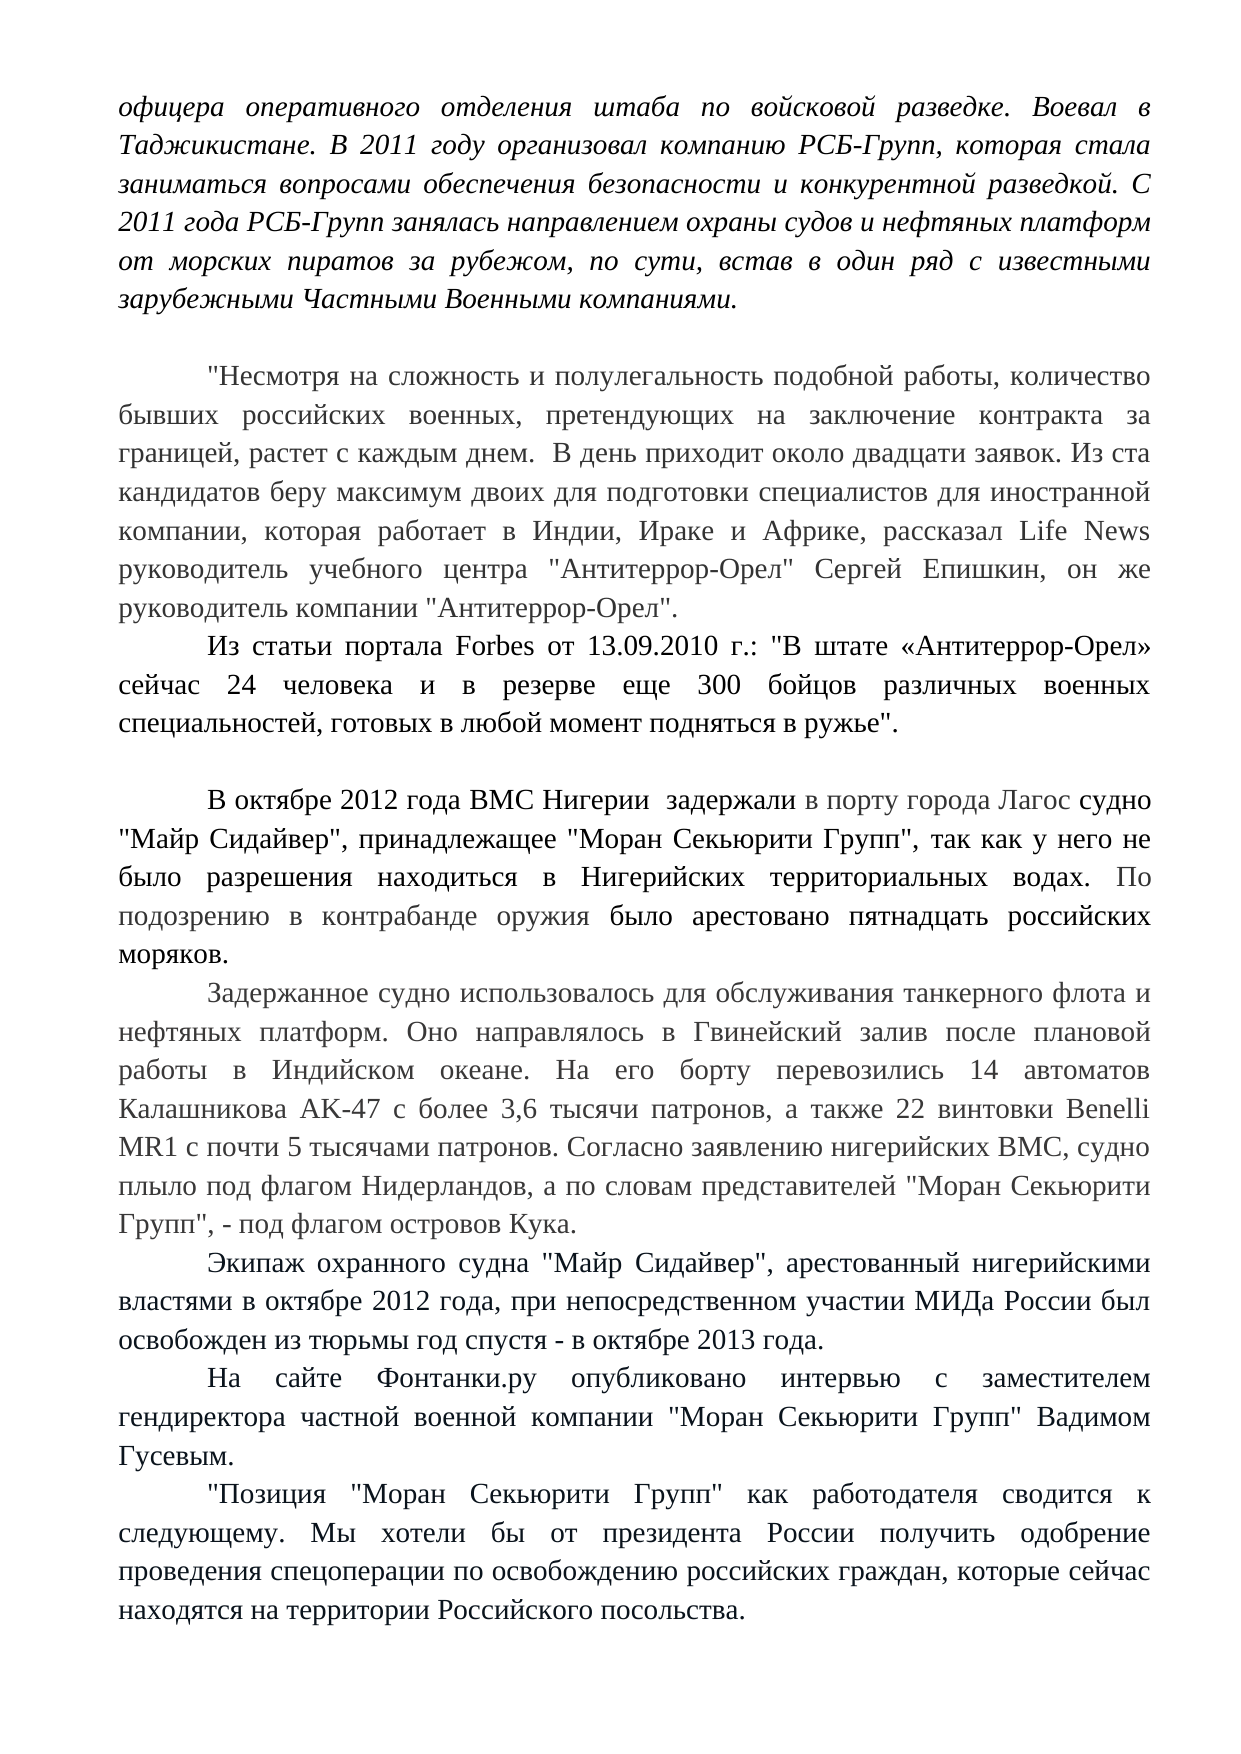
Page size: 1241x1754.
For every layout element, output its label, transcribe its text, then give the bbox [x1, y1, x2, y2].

text В октябре 2012 года ВМС Нигерии задержали в порту города Лагос судно "Майр Сидайвер", принадлежащее "Моран Секьюрити Групп", так как у него не было разрешения находиться в Нигерийских территориальных водах. По подозрению в контрабанде оружия было арестовано пятнадцать российских моряков. [118, 782, 1152, 970]
text "Позиция "Моран Секьюрити Групп" как работодателя сводится к следующему. Мы хотели бы от президента России получить одобрение проведения спецоперации по освобождению российских граждан, которые сейчас находятся на территории Российского посольства. [118, 1476, 1152, 1625]
text "Несмотря на сложность и полулегальность подобной работы, количество бывших российских военных, претендующих на заключение контракта за границей, растет с каждым днем. В день приходит около двадцати заявок. Из ста кандидатов беру максимум двоих для подготовки специалистов для иностранной компании, которая работает в Индии, Ираке и Африке, рассказал Life News руководитель учебного центра "Антитеррор-Орел" Сергей Епишкин, он же руководитель компании "Антитеррор-Орел". [118, 358, 1152, 623]
text Экипаж охранного судна "Майр Сидайвер", арестованный нигерийскими властями в октябре 2012 года, при непосредственном участии МИДа России был освобожден из тюрьмы год спустя - в октябре 2013 года. [118, 1245, 1152, 1356]
text Из статьи портала Forbes от 13.09.2010 г.: "В штате «Антитеррор-Орел» сейчас 24 человека и в резерве еще 300 бойцов различных военных специальностей, готовых в любой момент подняться в ружье". [118, 628, 1152, 739]
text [118, 89, 1152, 315]
text Задержанное судно использовалось для обслуживания танкерного флота и нефтяных платформ. Оно направлялось в Гвинейский залив после плановой работы в Индийском океане. На его борту перевозились 14 автоматов Калашникова AK-47 с более 3,6 тысячи патронов, а также 22 винтовки Benelli MR1 с почти 5 тысячами патронов. Согласно заявлению нигерийских ВМС, судно плыло под флагом Нидерландов, а по словам представителей "Моран Секьюрити Групп", - под флагом островов Кука. [118, 975, 1152, 1240]
text На сайте Фонтанки.ру опубликовано интервью с заместителем гендиректора частной военной компании "Моран Секьюрити Групп" Вадимом Гусевым. [118, 1361, 1152, 1471]
